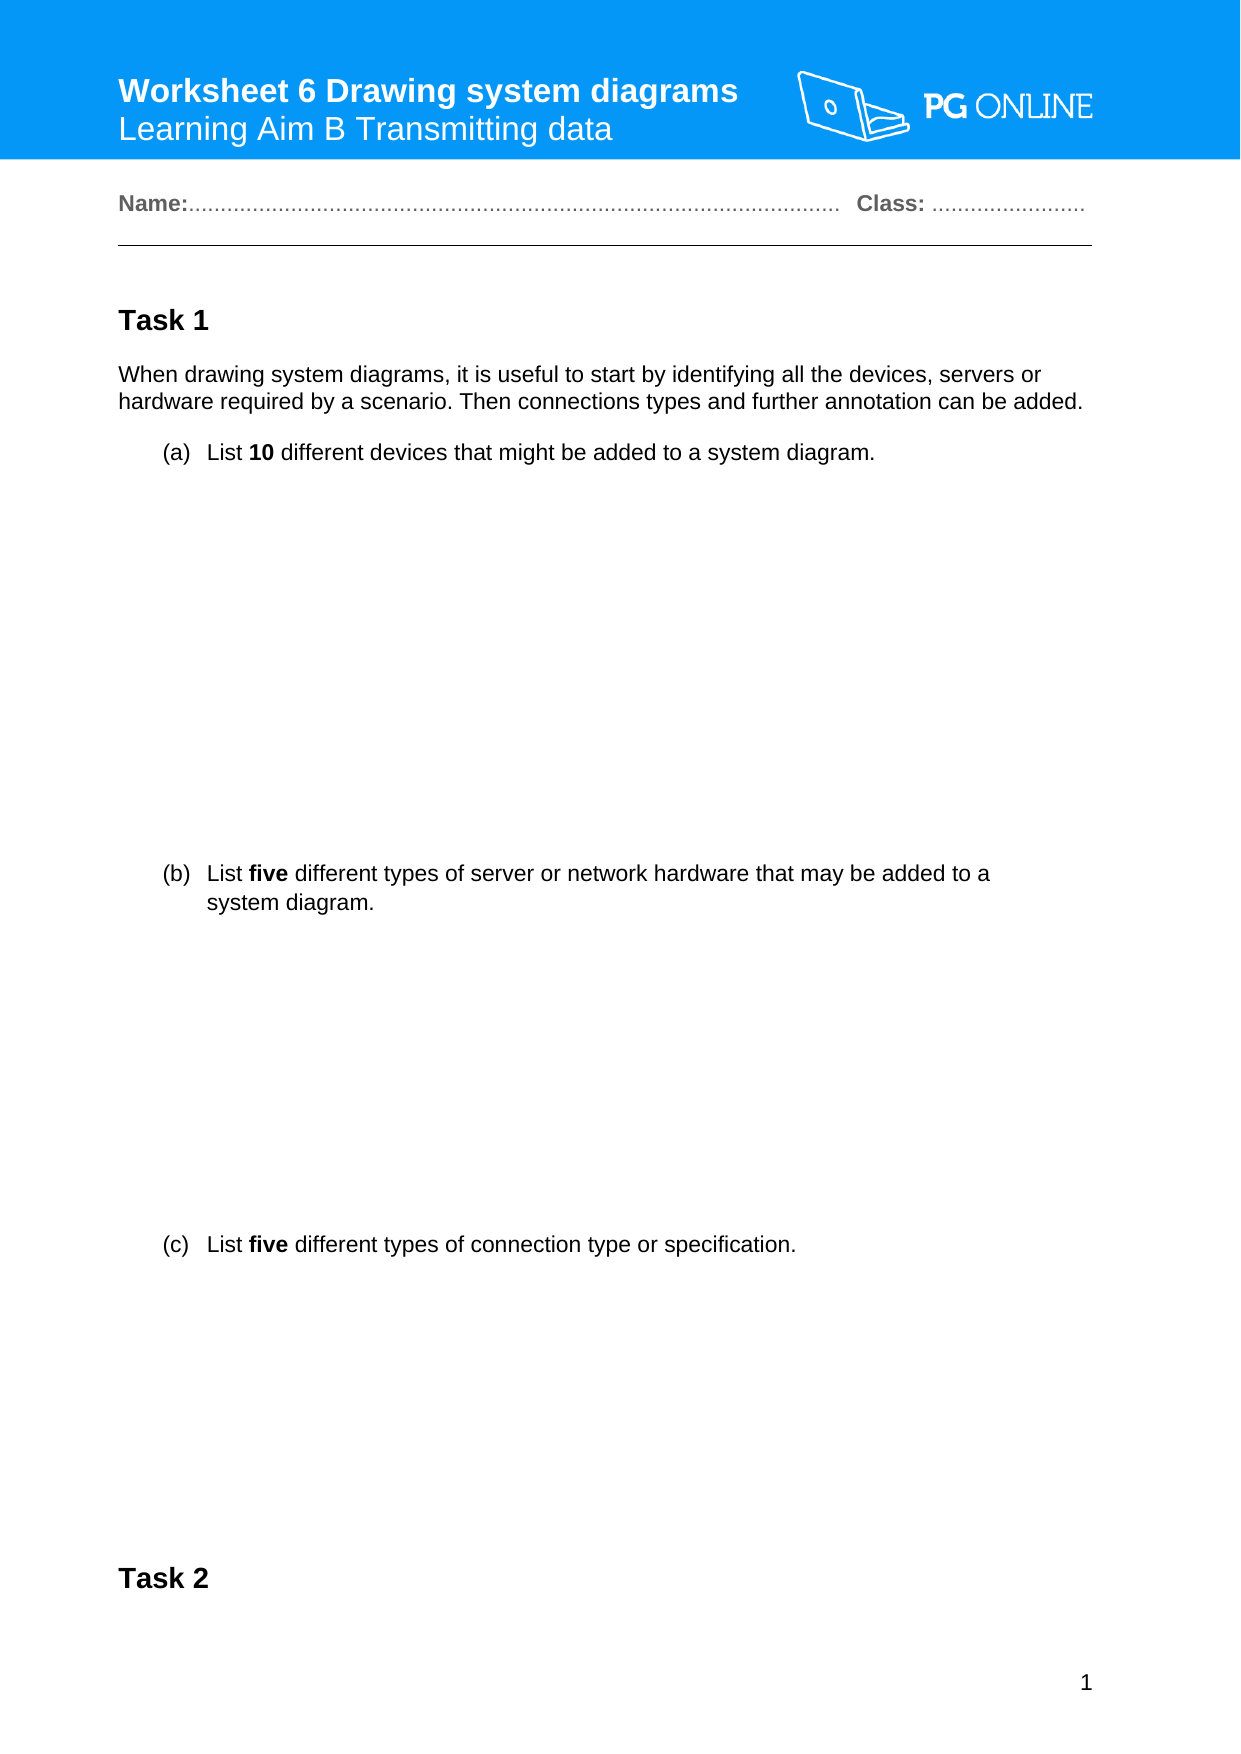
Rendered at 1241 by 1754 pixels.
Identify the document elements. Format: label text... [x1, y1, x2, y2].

text (b) List five different types of server or network hardware that may be added to a system diagram. [162, 860, 1092, 915]
title Task 2 [118, 1561, 1092, 1594]
text When drawing system diagrams, it is useful to start by identifying all the devices, servers or hardware required by a scenario. Then connections types and further annotation can be added. [118, 361, 1092, 414]
text (c) List five different types of connection type or specification. [162, 1231, 1092, 1257]
text (a) List 10 different devices that might be added to a system diagram. [162, 439, 1092, 465]
title Task 1 [118, 303, 1092, 336]
picture [797, 71, 1093, 142]
subtitle Name: Class: [118, 190, 1092, 216]
